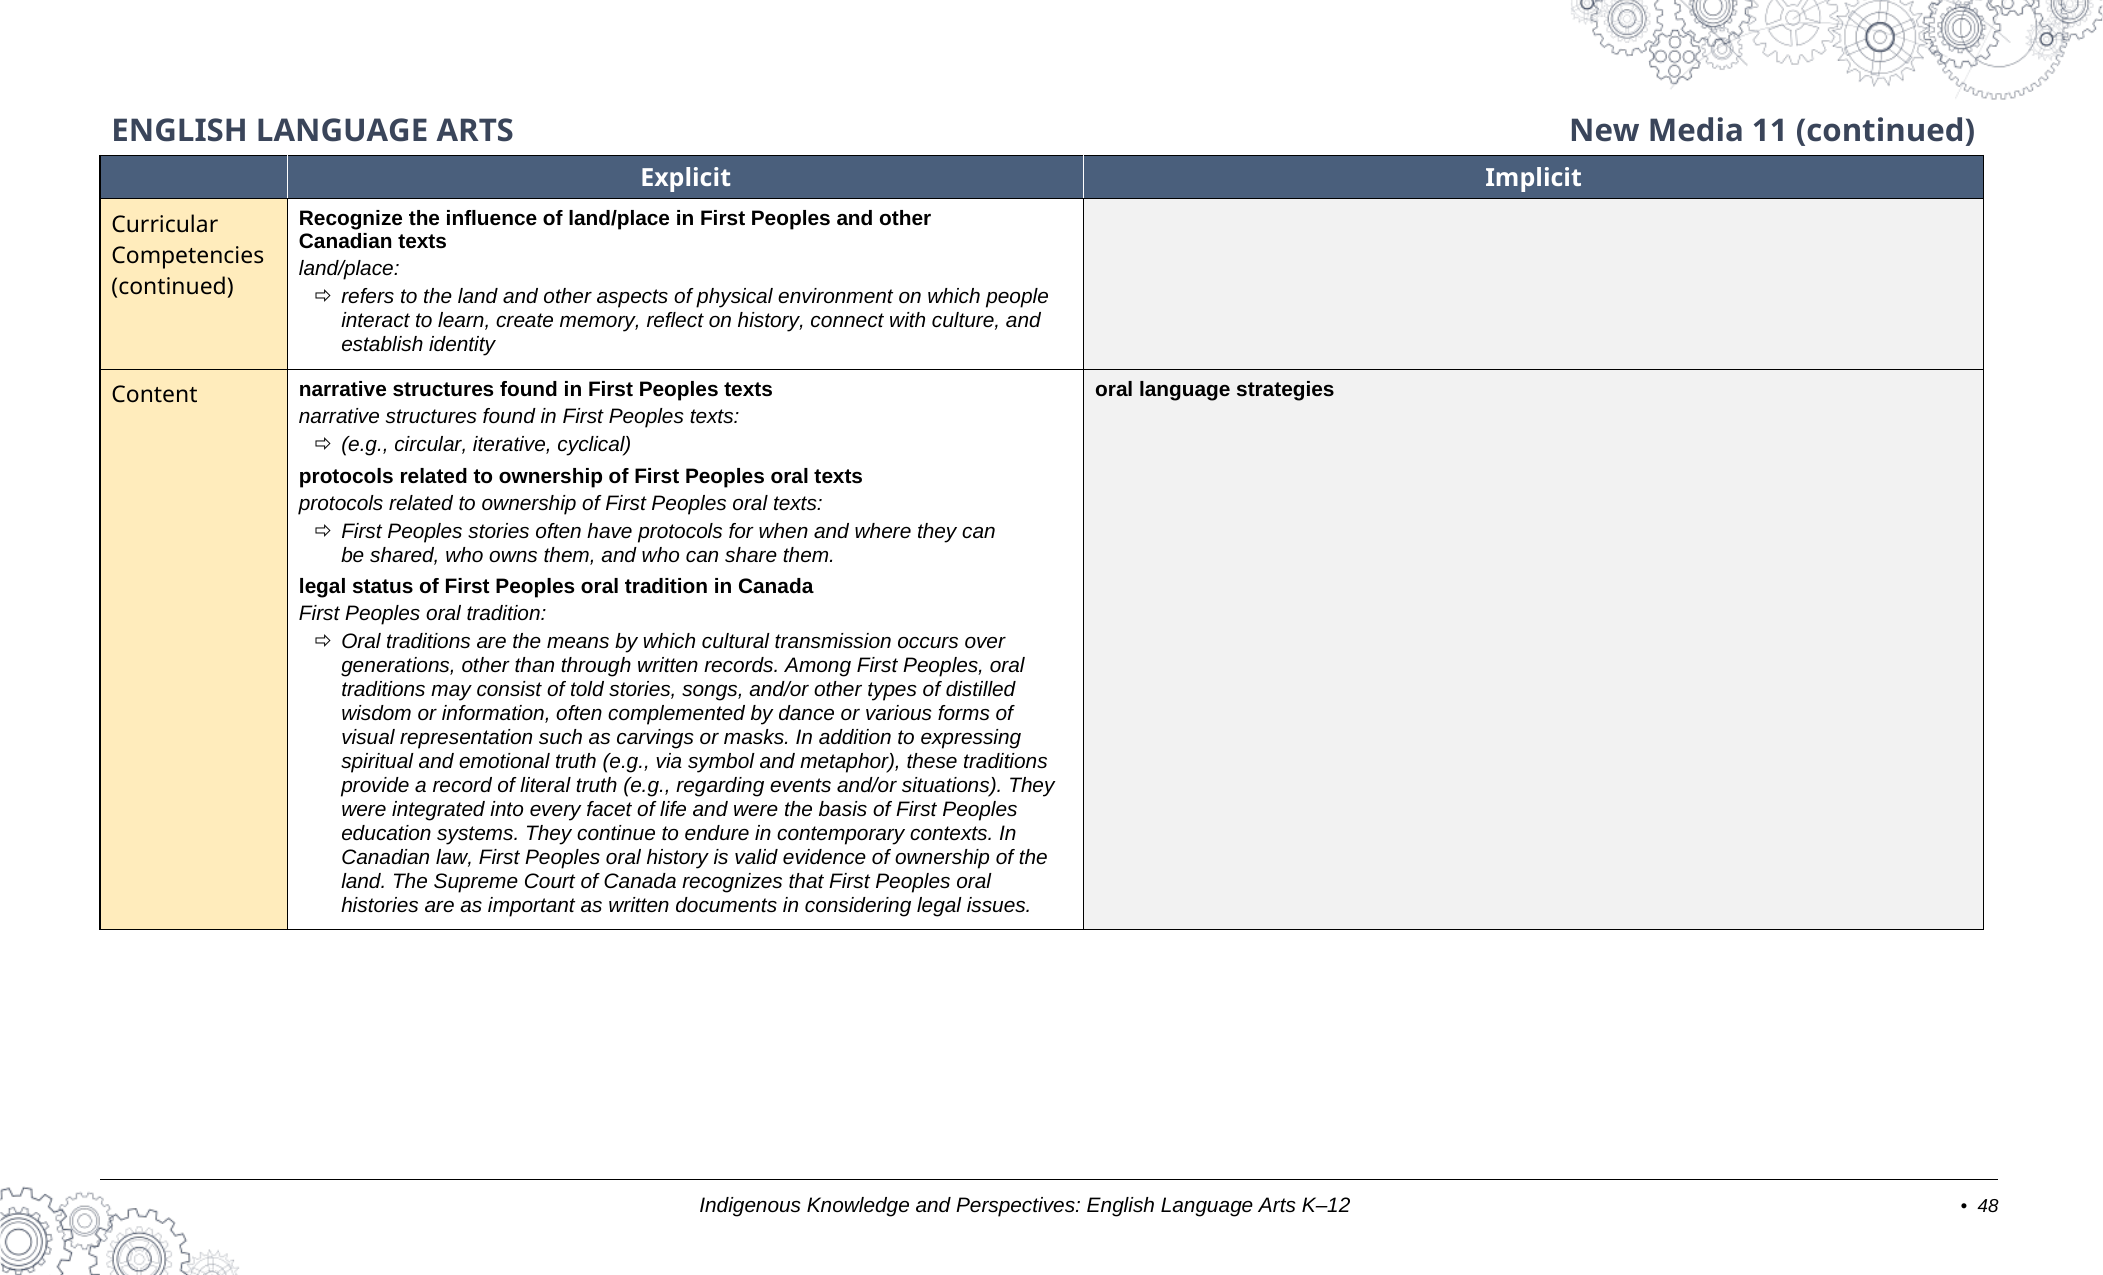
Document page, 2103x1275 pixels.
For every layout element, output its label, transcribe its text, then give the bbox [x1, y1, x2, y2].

table_cell Content [101, 370, 287, 929]
table_cell narrative structures found in First Peoples texts narrative structures found in First Peoples texts: (e.g., circular, iterative, cyclical) protocols related to ownership of First Peoples oral texts protocols related to ownership of First Peoples oral texts: First Peoples stories often have protocols for when and where they can be shared, who owns them, and who can share them. legal status of First Peoples oral tradition in Canada First Peoples oral tradition: Oral traditions are the means by which cultural transmission occurs over generations, other than through written records. Among First Peoples, oral traditions may consist of told stories, songs, and/or other types of distilled wisdom or information, often complemented by dance or various forms of visual representation such as carvings or masks. In addition to expressing spiritual and emotional truth (e.g., via symbol and metaphor), these traditions provide a record of literal truth (e.g., regarding events and/or situations). They were integrated into every facet of life and were the basis of First Peoples education systems. They continue to endure in contemporary contexts. In Canadian law, First Peoples oral history is valid evidence of ownership of the land. The Supreme Court of Canada recognizes that First Peoples oral histories are as important as written documents in considering legal issues. [288, 370, 1083, 929]
table_cell Recognize the influence of land/place in First Peoples and other Canadian texts land/place: refers to the land and other aspects of physical environment on which people interact to learn, create memory, reflect on history, connect with culture, and establish identity [288, 199, 1083, 369]
table_cell [101, 156, 287, 198]
table_cell Implicit [1084, 156, 1983, 198]
table_cell Explicit [288, 156, 1083, 198]
table_header ENGLISH LANGUAGE ARTS New Media 11 (continued) [100, 104, 1983, 155]
table_cell [1084, 199, 1983, 369]
table_cell Curricular Competencies (continued) [101, 199, 287, 369]
table_cell oral language strategies [1084, 370, 1983, 929]
